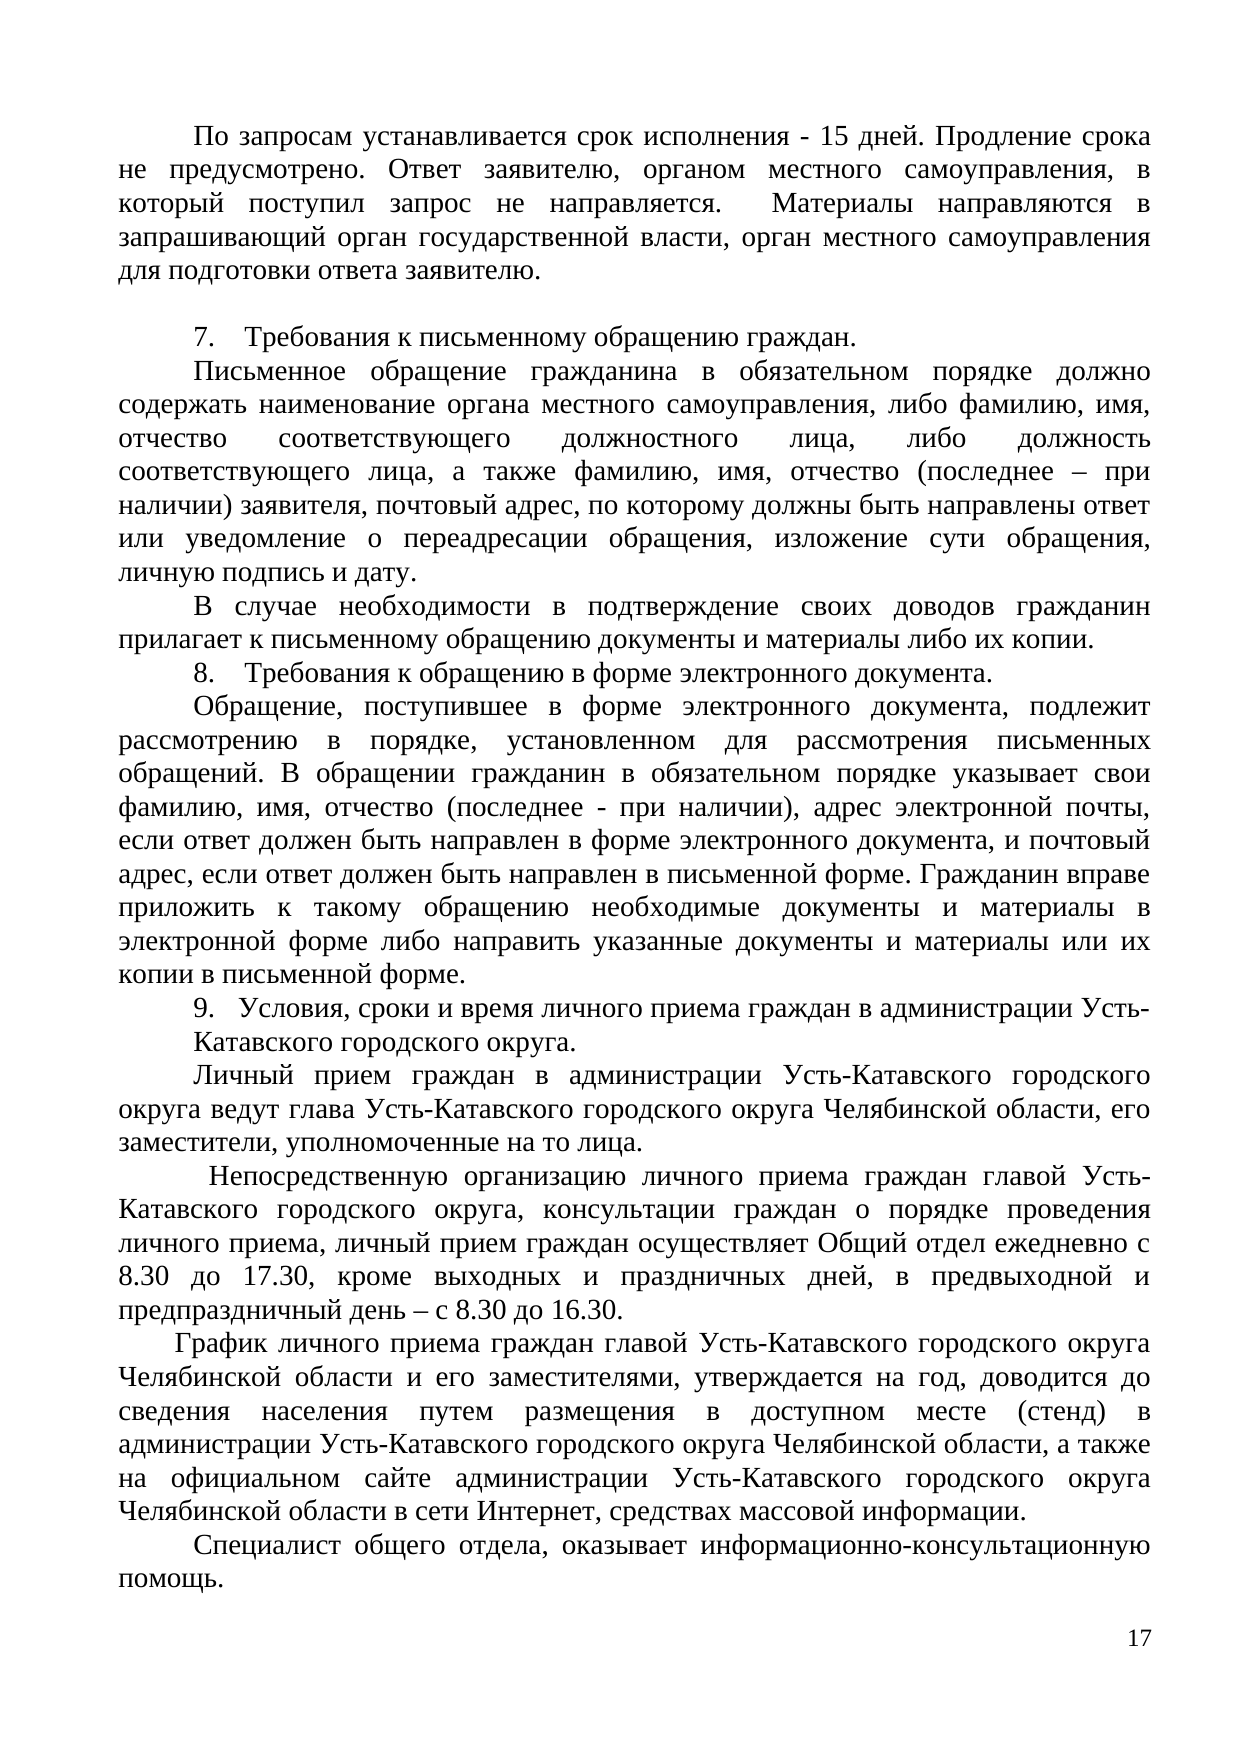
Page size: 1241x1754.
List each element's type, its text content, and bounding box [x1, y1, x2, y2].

text Обращение, поступившее в форме электронного документа, подлежит рассмотрению в порядке, установленном для рассмотрения письменных обращений. В обращении гражданин в обязательном порядке указывает свои фамилию, имя, отчество (последнее - при наличии), адрес электронной почты, если ответ должен быть направлен в форме электронного документа, и почтовый адрес, если ответ должен быть направлен в письменной форме. Гражданин вправе приложить к такому обращению необходимые документы и материалы в электронной форме либо направить указанные документы и материалы или их копии в письменной форме. [118, 688, 1152, 990]
text Непосредственную организацию личного приема граждан главой Усть-Катавского городского округа, консультации граждан о порядке проведения личного приема, личный прием граждан осуществляет Общий отдел ежедневно с 8.30 до 17.30, кроме выходных и праздничных дней, в предвыходной и предпраздничный день – с 8.30 до 16.30. [118, 1158, 1152, 1326]
text 7. Требования к письменному обращению граждан. [193, 319, 1152, 353]
text Письменное обращение гражданина в обязательном порядке должно содержать наименование органа местного самоуправления, либо фамилию, имя, отчество соответствующего должностного лица, либо должность соответствующего лица, а также фамилию, имя, отчество (последнее – при наличии) заявителя, почтовый адрес, по которому должны быть направлены ответ или уведомление о переадресации обращения, изложение сути обращения, личную подпись и дату. [118, 353, 1152, 588]
text По запросам устанавливается срок исполнения - 15 дней. Продление срока не предусмотрено. Ответ заявителю, органом местного самоуправления, в который поступил запрос не направляется. Материалы направляются в запрашивающий орган государственной власти, орган местного самоуправления для подготовки ответа заявителю. [118, 118, 1152, 286]
text 9. Условия, сроки и время личного приема граждан в администрации Усть-Катавского городского округа. [193, 990, 1152, 1057]
text График личного приема граждан главой Усть-Катавского городского округа Челябинской области и его заместителями, утверждается на год, доводится до сведения населения путем размещения в доступном месте (стенд) в администрации Усть-Катавского городского округа Челябинской области, а также на официальном сайте администрации Усть-Катавского городского округа Челябинской области в сети Интернет, средствах массовой информации. [118, 1326, 1152, 1527]
text 8. Требования к обращению в форме электронного документа. [193, 655, 1152, 688]
text Специалист общего отдела, оказывает информационно-консультационную помощь. [118, 1527, 1152, 1594]
text Личный прием граждан в администрации Усть-Катавского городского округа ведут глава Усть-Катавского городского округа Челябинской области, его заместители, уполномоченные на то лица. [118, 1057, 1152, 1158]
text В случае необходимости в подтверждение своих доводов гражданин прилагает к письменному обращению документы и материалы либо их копии. [118, 588, 1152, 655]
